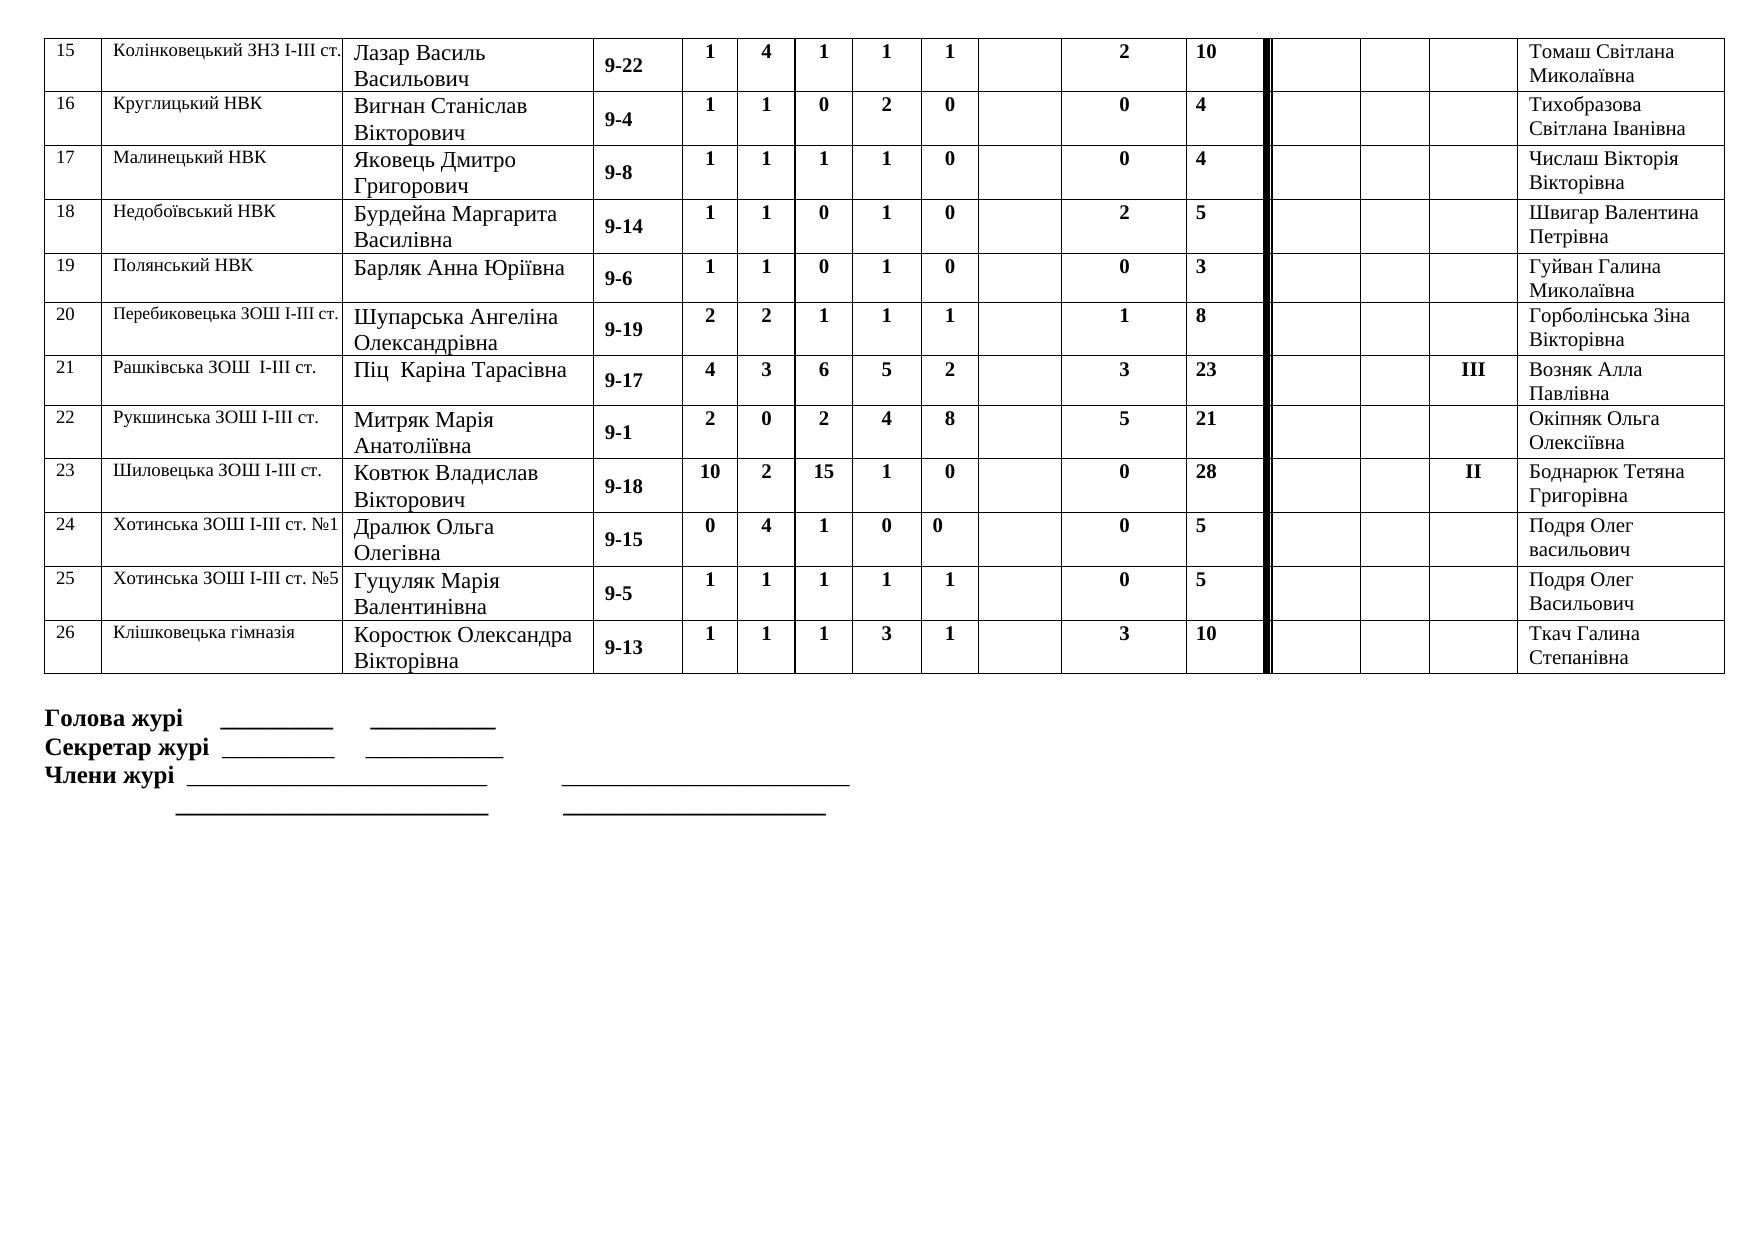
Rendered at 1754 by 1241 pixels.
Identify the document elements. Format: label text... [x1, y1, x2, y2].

table_cell 15 [796, 459, 852, 512]
table_cell 8 [922, 406, 978, 458]
table_cell 1 [683, 567, 737, 619]
table_cell Бурдейна Маргарита Василівна [343, 200, 593, 252]
table_cell 4 [683, 356, 737, 404]
table_cell 5 [853, 356, 921, 404]
table_cell 1 [853, 39, 921, 91]
table_cell [1430, 303, 1517, 355]
table_cell 1 [683, 254, 737, 302]
table_cell [979, 39, 1061, 91]
table_cell 1 [738, 146, 794, 199]
table_cell 0 [1062, 513, 1186, 566]
table_cell Рашківська ЗОШ І-ІІІ ст. [102, 356, 342, 404]
table_cell Гуцуляк Марія Валентинівна [343, 567, 593, 619]
table_cell Подря Олег васильович [1518, 513, 1724, 566]
table_cell 0 [1062, 92, 1186, 145]
table_cell Швигар Валентина Петрівна [1518, 200, 1724, 252]
table_cell [979, 200, 1061, 252]
table_cell 1 [922, 621, 978, 673]
table_cell 0 [796, 92, 852, 145]
table_cell [1273, 621, 1360, 673]
table_cell Боднарюк Тетяна Григорівна [1518, 459, 1724, 512]
table_cell 0 [738, 406, 794, 458]
table_cell [1361, 459, 1429, 512]
table_cell [1430, 254, 1517, 302]
table_cell [1430, 567, 1517, 619]
table_cell 16 [45, 92, 101, 145]
table_cell 23 [1187, 356, 1263, 404]
table_cell 4 [853, 406, 921, 458]
text Секретар журі _________ ___________ [44, 732, 1742, 761]
table_cell [1361, 513, 1429, 566]
table_cell [1430, 92, 1517, 145]
table_cell 0 [922, 254, 978, 302]
table_cell 10 [1187, 39, 1263, 91]
table_cell 20 [45, 303, 101, 355]
table_cell [979, 254, 1061, 302]
table_cell Дралюк Ольга Олегівна [343, 513, 593, 566]
table_cell 9-5 [594, 567, 682, 619]
table_cell Недобоївський НВК [102, 200, 342, 252]
table_cell Піц Каріна Тарасівна [343, 356, 593, 404]
table_cell Перебиковецька ЗОШ І-ІІІ ст. [102, 303, 342, 355]
table_cell 2 [853, 92, 921, 145]
table_cell 9-19 [594, 303, 682, 355]
table_cell 0 [922, 459, 978, 512]
table_cell 0 [853, 513, 921, 566]
table_cell Яковець Дмитро Григорович [343, 146, 593, 199]
table_cell 1 [796, 621, 852, 673]
table_cell [979, 621, 1061, 673]
table_cell 2 [738, 303, 794, 355]
table_cell [1273, 39, 1360, 91]
table_cell 17 [45, 146, 101, 199]
table_cell 10 [1187, 621, 1263, 673]
table_cell 9-14 [594, 200, 682, 252]
table_cell 1 [683, 146, 737, 199]
table_cell 4 [1187, 146, 1263, 199]
table_cell Шупарська Ангеліна Олександрівна [343, 303, 593, 355]
table_cell 1 [922, 303, 978, 355]
table_cell 0 [683, 513, 737, 566]
table_cell ІІ [1430, 459, 1517, 512]
table_cell 4 [1187, 92, 1263, 145]
table_cell [1361, 254, 1429, 302]
table_cell 0 [922, 200, 978, 252]
table_cell Коростюк Олександра Вікторівна [343, 621, 593, 673]
table_cell Хотинська ЗОШ І-ІІІ ст. №5 [102, 567, 342, 619]
table_cell [979, 92, 1061, 145]
table_cell [979, 146, 1061, 199]
table_cell 9-17 [594, 356, 682, 404]
table_cell 9-15 [594, 513, 682, 566]
table_cell Шиловецька ЗОШ І-ІІІ ст. [102, 459, 342, 512]
table_cell 4 [738, 39, 794, 91]
table_cell 2 [738, 459, 794, 512]
table_cell 18 [45, 200, 101, 252]
table_cell 0 [796, 254, 852, 302]
table_cell 0 [922, 513, 978, 566]
table_cell [1430, 200, 1517, 252]
table_cell 1 [738, 92, 794, 145]
table_cell [979, 459, 1061, 512]
table_cell Круглицький НВК [102, 92, 342, 145]
table_cell Хотинська ЗОШ І-ІІІ ст. №1 [102, 513, 342, 566]
table_cell Гуйван Галина Миколаївна [1518, 254, 1724, 302]
table_cell 3 [1062, 356, 1186, 404]
table_cell [1430, 146, 1517, 199]
table_cell Подря Олег Васильович [1518, 567, 1724, 619]
table_cell 21 [1187, 406, 1263, 458]
table_cell [1273, 200, 1360, 252]
table_cell 0 [1062, 254, 1186, 302]
table_cell Рукшинська ЗОШ І-ІІІ ст. [102, 406, 342, 458]
table_cell Числаш Вікторія Вікторівна [1518, 146, 1724, 199]
table_cell 5 [1187, 567, 1263, 619]
table_cell 1 [683, 39, 737, 91]
table_cell 9-18 [594, 459, 682, 512]
table_cell 1 [1062, 303, 1186, 355]
table_cell [1430, 621, 1517, 673]
table_cell 1 [683, 92, 737, 145]
table_cell [1430, 39, 1517, 91]
table_cell 0 [1062, 567, 1186, 619]
table_cell [979, 513, 1061, 566]
table_cell 2 [1062, 200, 1186, 252]
table_cell 2 [683, 303, 737, 355]
table_cell 5 [1187, 513, 1263, 566]
table_cell [979, 303, 1061, 355]
table_cell 3 [1187, 254, 1263, 302]
table_cell 1 [853, 200, 921, 252]
table_cell [1361, 200, 1429, 252]
table_cell [1273, 406, 1360, 458]
table_cell [1273, 459, 1360, 512]
table_cell [1361, 567, 1429, 619]
table_cell [1273, 92, 1360, 145]
table_cell [1430, 406, 1517, 458]
table_cell 1 [853, 459, 921, 512]
table_cell 8 [1187, 303, 1263, 355]
table_cell 0 [1062, 146, 1186, 199]
table_cell 0 [796, 200, 852, 252]
table_cell Колінковецький ЗНЗ І-ІІІ ст. [102, 39, 342, 91]
table_cell [1273, 146, 1360, 199]
table_cell 9-1 [594, 406, 682, 458]
table_cell 9-8 [594, 146, 682, 199]
table_cell [1273, 567, 1360, 619]
table_cell 1 [853, 146, 921, 199]
table_cell Лазар Василь Васильович [343, 39, 593, 91]
table_cell Ткач Галина Степанівна [1518, 621, 1724, 673]
table_cell 9-6 [594, 254, 682, 302]
table_cell 10 [683, 459, 737, 512]
table_cell 1 [796, 513, 852, 566]
table_cell Тихобразова Світлана Іванівна [1518, 92, 1724, 145]
table_cell 26 [45, 621, 101, 673]
table_cell Ковтюк Владислав Вікторович [343, 459, 593, 512]
table_cell Окіпняк Ольга Олексіївна [1518, 406, 1724, 458]
table_cell 1 [796, 303, 852, 355]
table_cell Митряк Марія Анатоліївна [343, 406, 593, 458]
table_cell 2 [922, 356, 978, 404]
table_cell 0 [922, 146, 978, 199]
table_cell [1361, 356, 1429, 404]
table_cell Возняк Алла Павлівна [1518, 356, 1724, 404]
table_cell 1 [796, 146, 852, 199]
table_cell 1 [683, 200, 737, 252]
table_cell 9-4 [594, 92, 682, 145]
table_cell 3 [738, 356, 794, 404]
table_cell 1 [922, 567, 978, 619]
table_cell Малинецький НВК [102, 146, 342, 199]
table_cell Полянський НВК [102, 254, 342, 302]
table_cell 5 [1062, 406, 1186, 458]
table_cell 19 [45, 254, 101, 302]
table_cell [1430, 513, 1517, 566]
table_cell ІІІ [1430, 356, 1517, 404]
table_cell 1 [796, 567, 852, 619]
table_cell 15 [45, 39, 101, 91]
table_cell 23 [45, 459, 101, 512]
table_cell [1273, 513, 1360, 566]
table_cell 4 [738, 513, 794, 566]
table_cell 1 [853, 567, 921, 619]
table_cell 6 [796, 356, 852, 404]
table_cell 22 [45, 406, 101, 458]
table_cell Горболінська Зіна Вікторівна [1518, 303, 1724, 355]
table_cell 1 [683, 621, 737, 673]
table_cell 2 [796, 406, 852, 458]
table_cell 1 [738, 254, 794, 302]
table_cell Вигнан Станіслав Вікторович [343, 92, 593, 145]
text _________________________ _____________________ [44, 789, 1742, 818]
table_cell 1 [853, 254, 921, 302]
table_cell 1 [738, 567, 794, 619]
table_cell 25 [45, 567, 101, 619]
table_cell [979, 406, 1061, 458]
table_cell 9-22 [594, 39, 682, 91]
table_cell [1361, 92, 1429, 145]
table_cell 28 [1187, 459, 1263, 512]
table_cell Томаш Світлана Миколаївна [1518, 39, 1724, 91]
table_cell 3 [1062, 621, 1186, 673]
table_cell [1273, 254, 1360, 302]
table_cell 3 [853, 621, 921, 673]
table_cell 1 [922, 39, 978, 91]
table_cell 0 [1062, 459, 1186, 512]
table_cell 1 [738, 200, 794, 252]
table_cell 2 [683, 406, 737, 458]
table_cell 24 [45, 513, 101, 566]
table_cell [1273, 356, 1360, 404]
table_cell 1 [738, 621, 794, 673]
table_cell 2 [1062, 39, 1186, 91]
table_cell 1 [853, 303, 921, 355]
table_cell [1361, 406, 1429, 458]
table_cell Клішковецька гімназія [102, 621, 342, 673]
table_cell [979, 356, 1061, 404]
table_cell 0 [922, 92, 978, 145]
table_cell [1361, 146, 1429, 199]
table_cell 9-13 [594, 621, 682, 673]
text Члени журі ________________________ _______________________ [44, 761, 1742, 789]
table_cell 21 [45, 356, 101, 404]
table_cell [1361, 621, 1429, 673]
table_cell [979, 567, 1061, 619]
text Голова журі _________ __________ [44, 703, 1742, 732]
table_cell [1273, 303, 1360, 355]
table_cell [1361, 303, 1429, 355]
table_cell 5 [1187, 200, 1263, 252]
table_cell Барляк Анна Юріївна [343, 254, 593, 302]
table_cell 1 [796, 39, 852, 91]
table_cell [1361, 39, 1429, 91]
